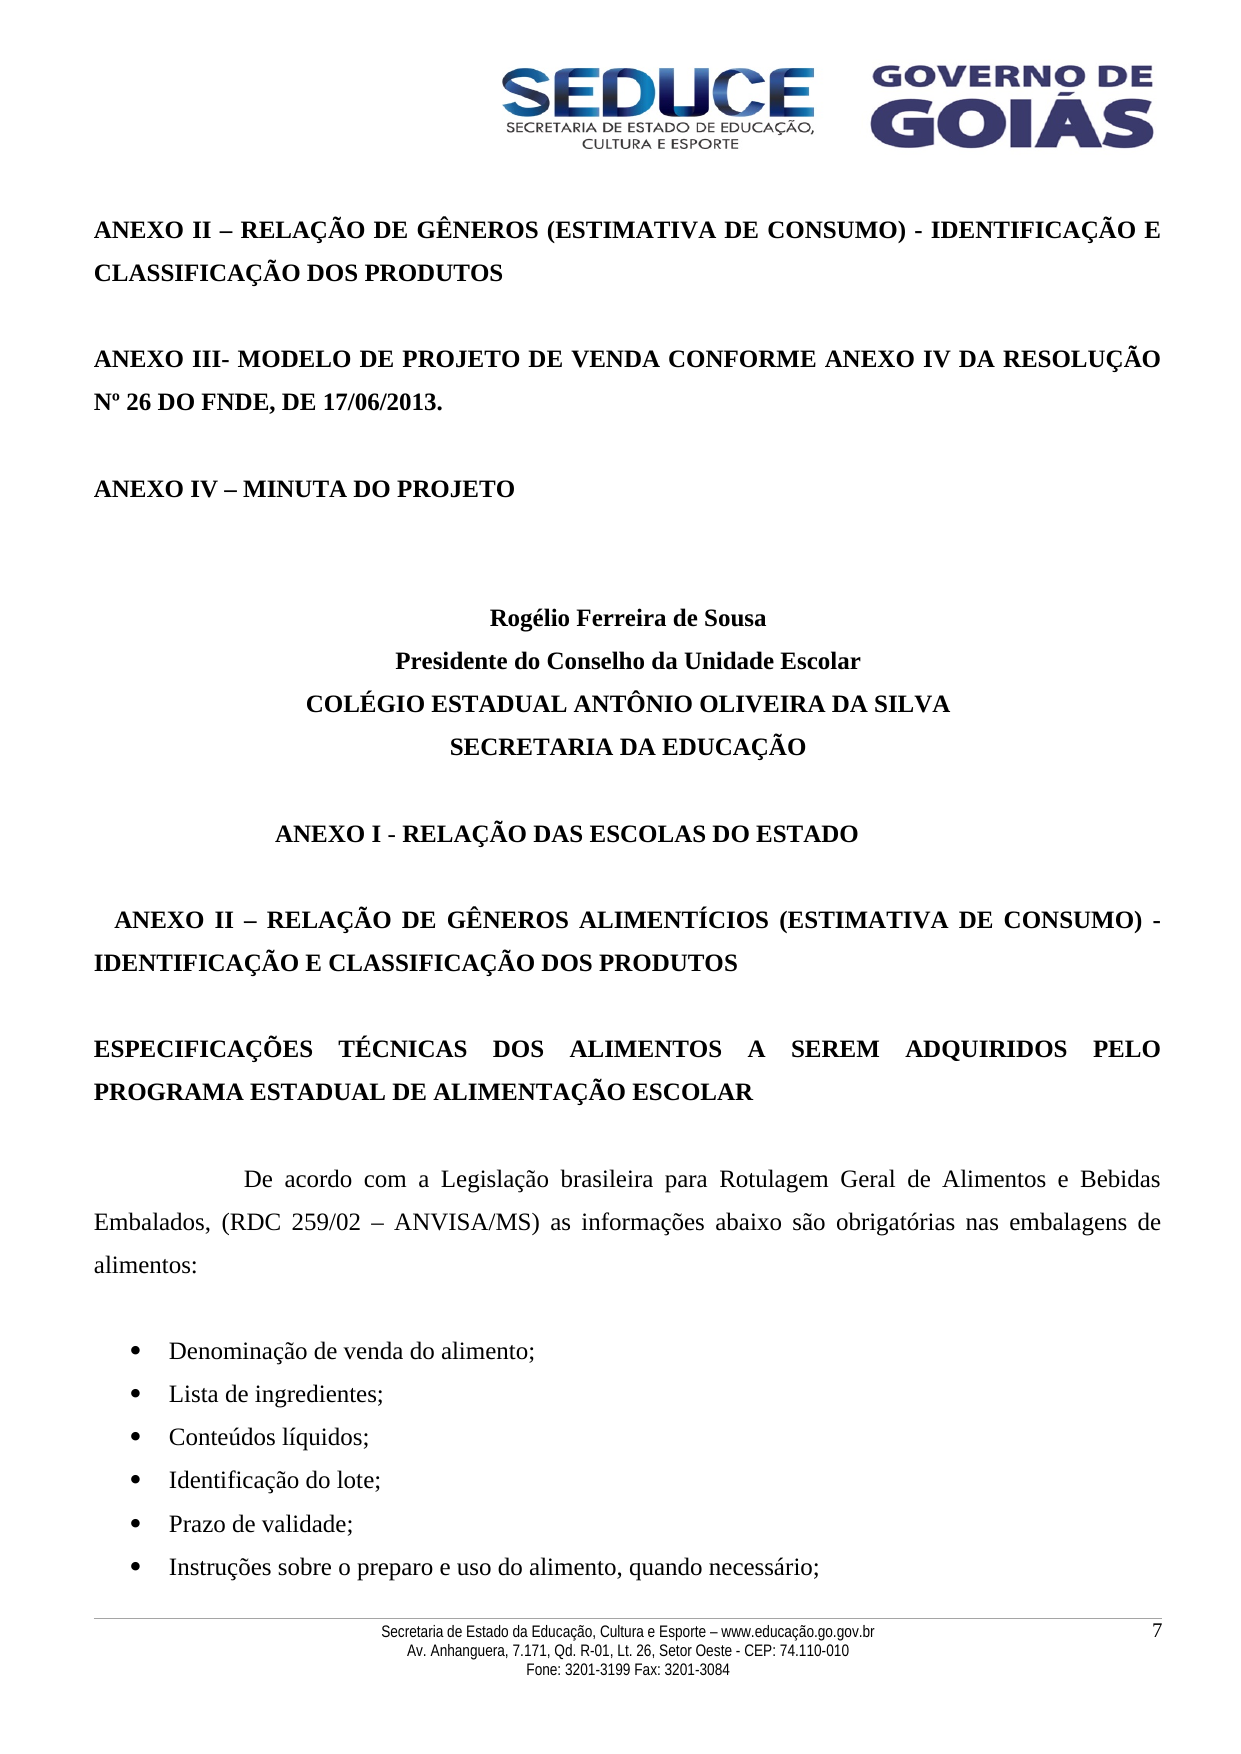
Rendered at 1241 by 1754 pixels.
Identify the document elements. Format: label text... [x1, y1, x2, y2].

list Prazo de validade; [131, 1509, 1162, 1537]
text ANEXO II – RELAÇÃO DE GÊNEROS ALIMENTÍCIOS (ESTIMATIVA DE CONSUMO) - IDENTIFICAÇÃO E CLASSIFICAÇÃO DOS PRODUTOS [94, 905, 1162, 977]
text De acordo com a Legislação brasileira para Rotulagem Geral de Alimentos e Bebidas Embalados, (RDC 259/02 – ANVISA/MS) as informações abaixo são obrigatórias nas embalagens de alimentos: [94, 1164, 1162, 1279]
text ANEXO IV – MINUTA DO PROJETO [94, 474, 1162, 502]
list Lista de ingredientes; [131, 1379, 1162, 1408]
list Identificação do lote; [131, 1466, 1162, 1494]
text ANEXO I - RELAÇÃO DAS ESCOLAS DO ESTADO [94, 819, 1162, 847]
list Conteúdos líquidos; [131, 1422, 1162, 1451]
list Instruções sobre o preparo e uso do alimento, quando necessário; [131, 1552, 1162, 1581]
text SECRETARIA DA EDUCAÇÃO [94, 732, 1162, 761]
text ANEXO III- MODELO DE PROJETO DE VENDA CONFORME ANEXO IV DA RESOLUÇÃO Nº 26 DO FNDE, DE 17/06/2013. [94, 344, 1162, 416]
picture [501, 59, 1163, 158]
text Rogélio Ferreira de Sousa [94, 603, 1162, 632]
text ANEXO II – RELAÇÃO DE GÊNEROS (ESTIMATIVA DE CONSUMO) - IDENTIFICAÇÃO E CLASSIFICAÇÃO DOS PRODUTOS [94, 215, 1162, 287]
text COLÉGIO ESTADUAL ANTÔNIO OLIVEIRA DA SILVA [94, 689, 1162, 718]
text ESPECIFICAÇÕES TÉCNICAS DOS ALIMENTOS A SEREM ADQUIRIDOS PELO PROGRAMA ESTADUAL DE ALIMENTAÇÃO ESCOLAR [94, 1034, 1162, 1106]
list Denominação de venda do alimento; [131, 1336, 1162, 1365]
text Presidente do Conselho da Unidade Escolar [94, 646, 1162, 675]
